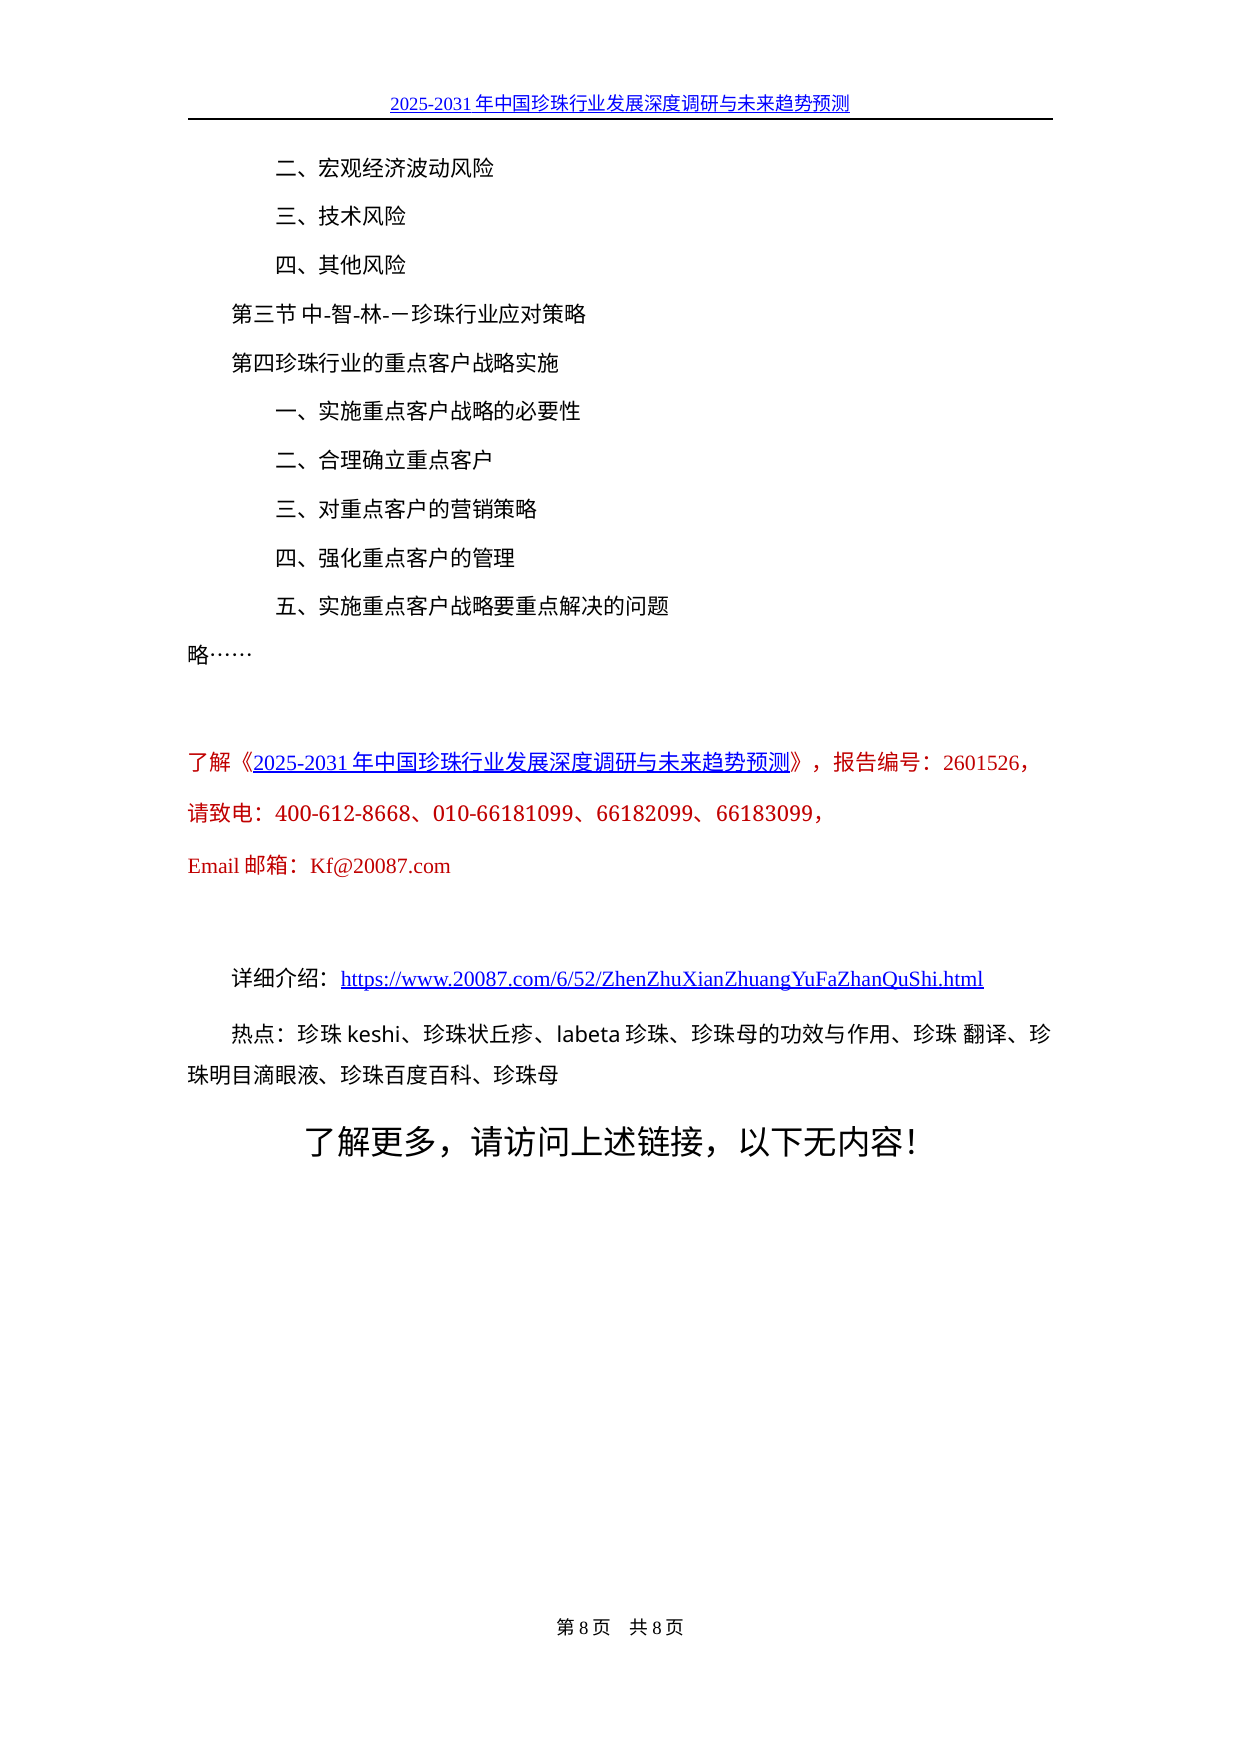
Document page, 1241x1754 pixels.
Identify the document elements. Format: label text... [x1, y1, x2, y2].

text 了解《2025-2031年中国珍珠行业发展深度调研与未来趋势预测》，报告编号：2601526， [187, 744, 1053, 777]
text 请致电：400-612-8668、010-66181099、66182099、66183099， [187, 796, 1053, 828]
text Email邮箱：Kf@20087.com [187, 847, 1053, 880]
title 了解更多，请访问上述链接，以下无内容！ [187, 1107, 1053, 1172]
text 详细介绍：https://www.20087.com/6/52/ZhenZhuXianZhuangYuFaZhanQuShi.html [187, 960, 1053, 993]
text 热点：珍珠keshi、珍珠状丘疹、labeta珍珠、珍珠母的功效与作用、珍珠 翻译、珍珠明目滴眼液、珍珠百度百科、珍珠母 [187, 1017, 1053, 1090]
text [187, 150, 1053, 670]
